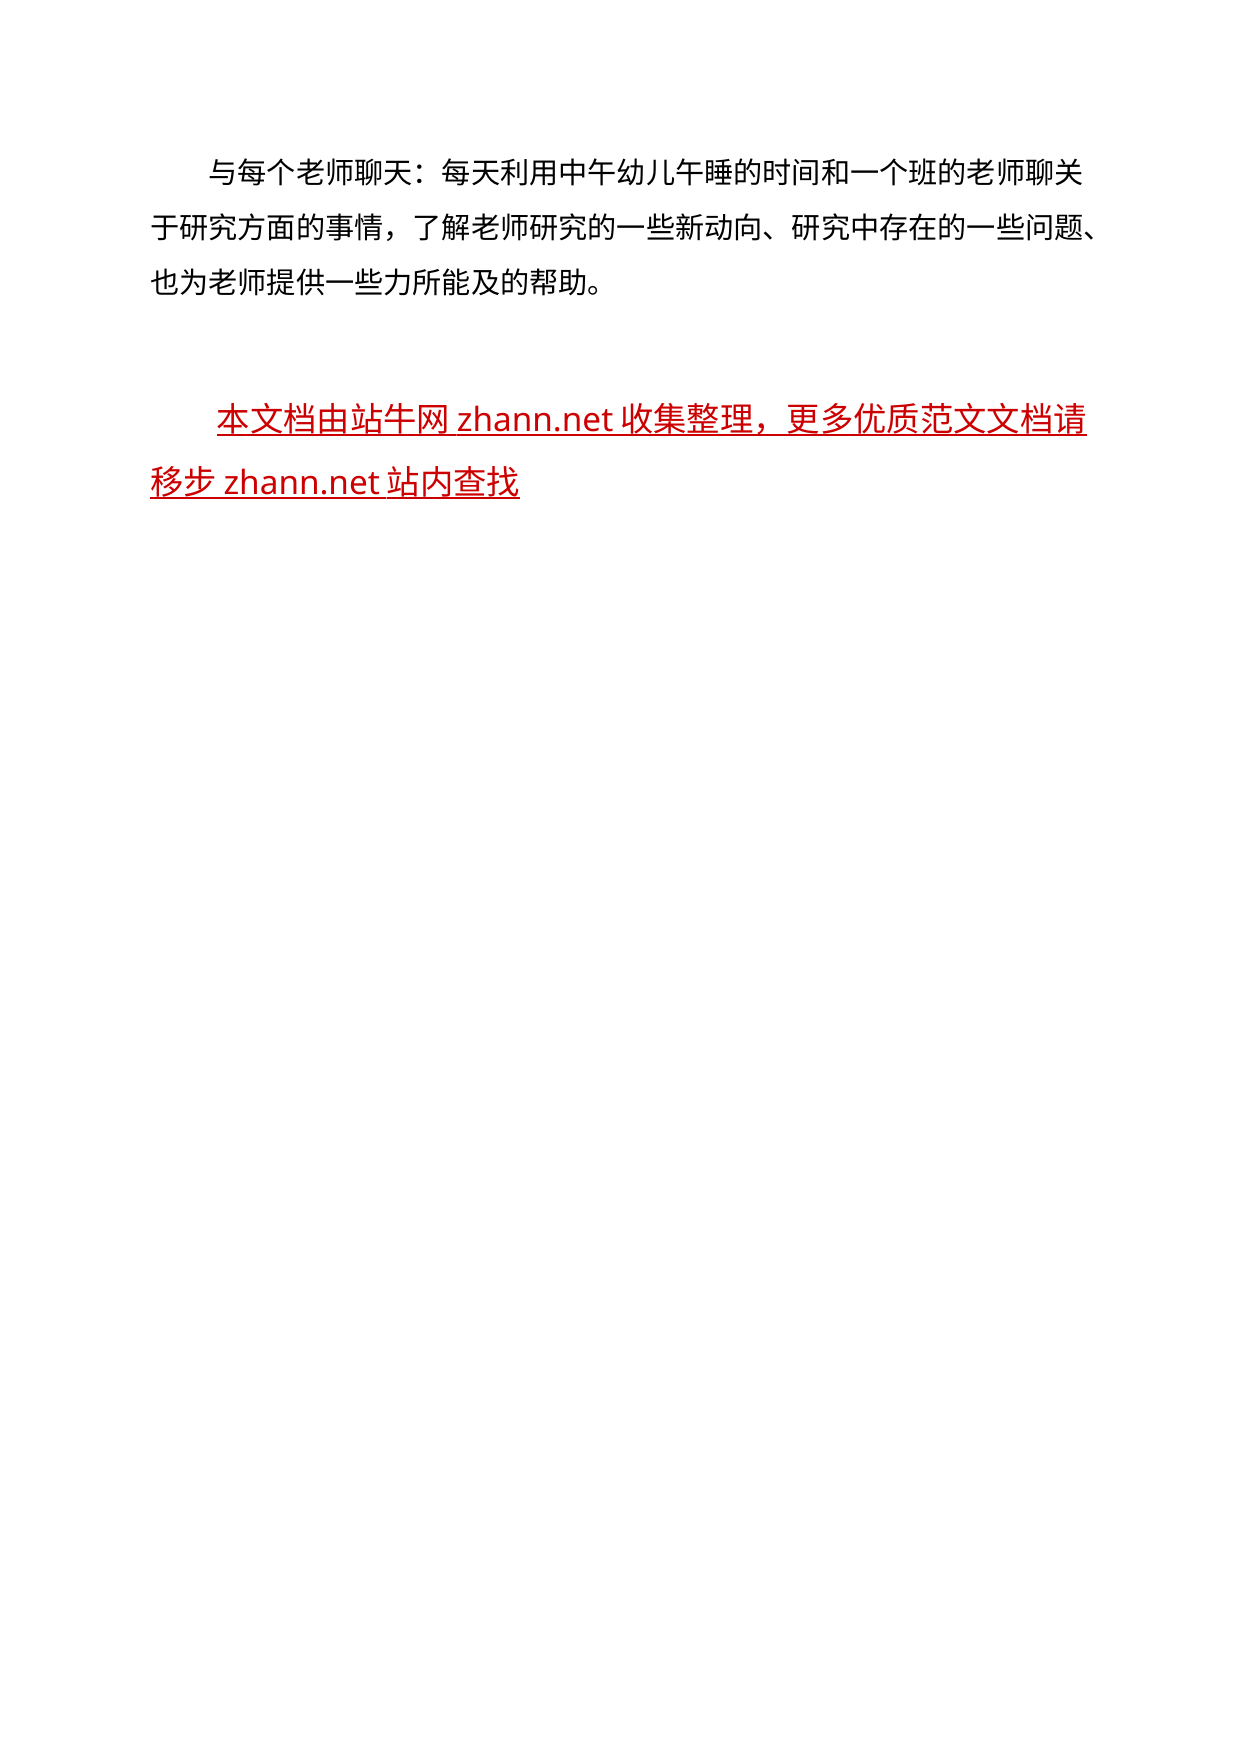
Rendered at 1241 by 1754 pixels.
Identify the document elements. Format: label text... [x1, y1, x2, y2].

text 本文档由站牛网zhann.net收集整理，更多优质范文文档请移步zhann.net站内查找 [150, 393, 1090, 504]
text 与每个老师聊天：每天利用中午幼儿午睡的时间和一个班的老师聊关于研究方面的事情，了解老师研究的一些新动向、研究中存在的一些问题、也为老师提供一些力所能及的帮助。 [150, 150, 1090, 302]
